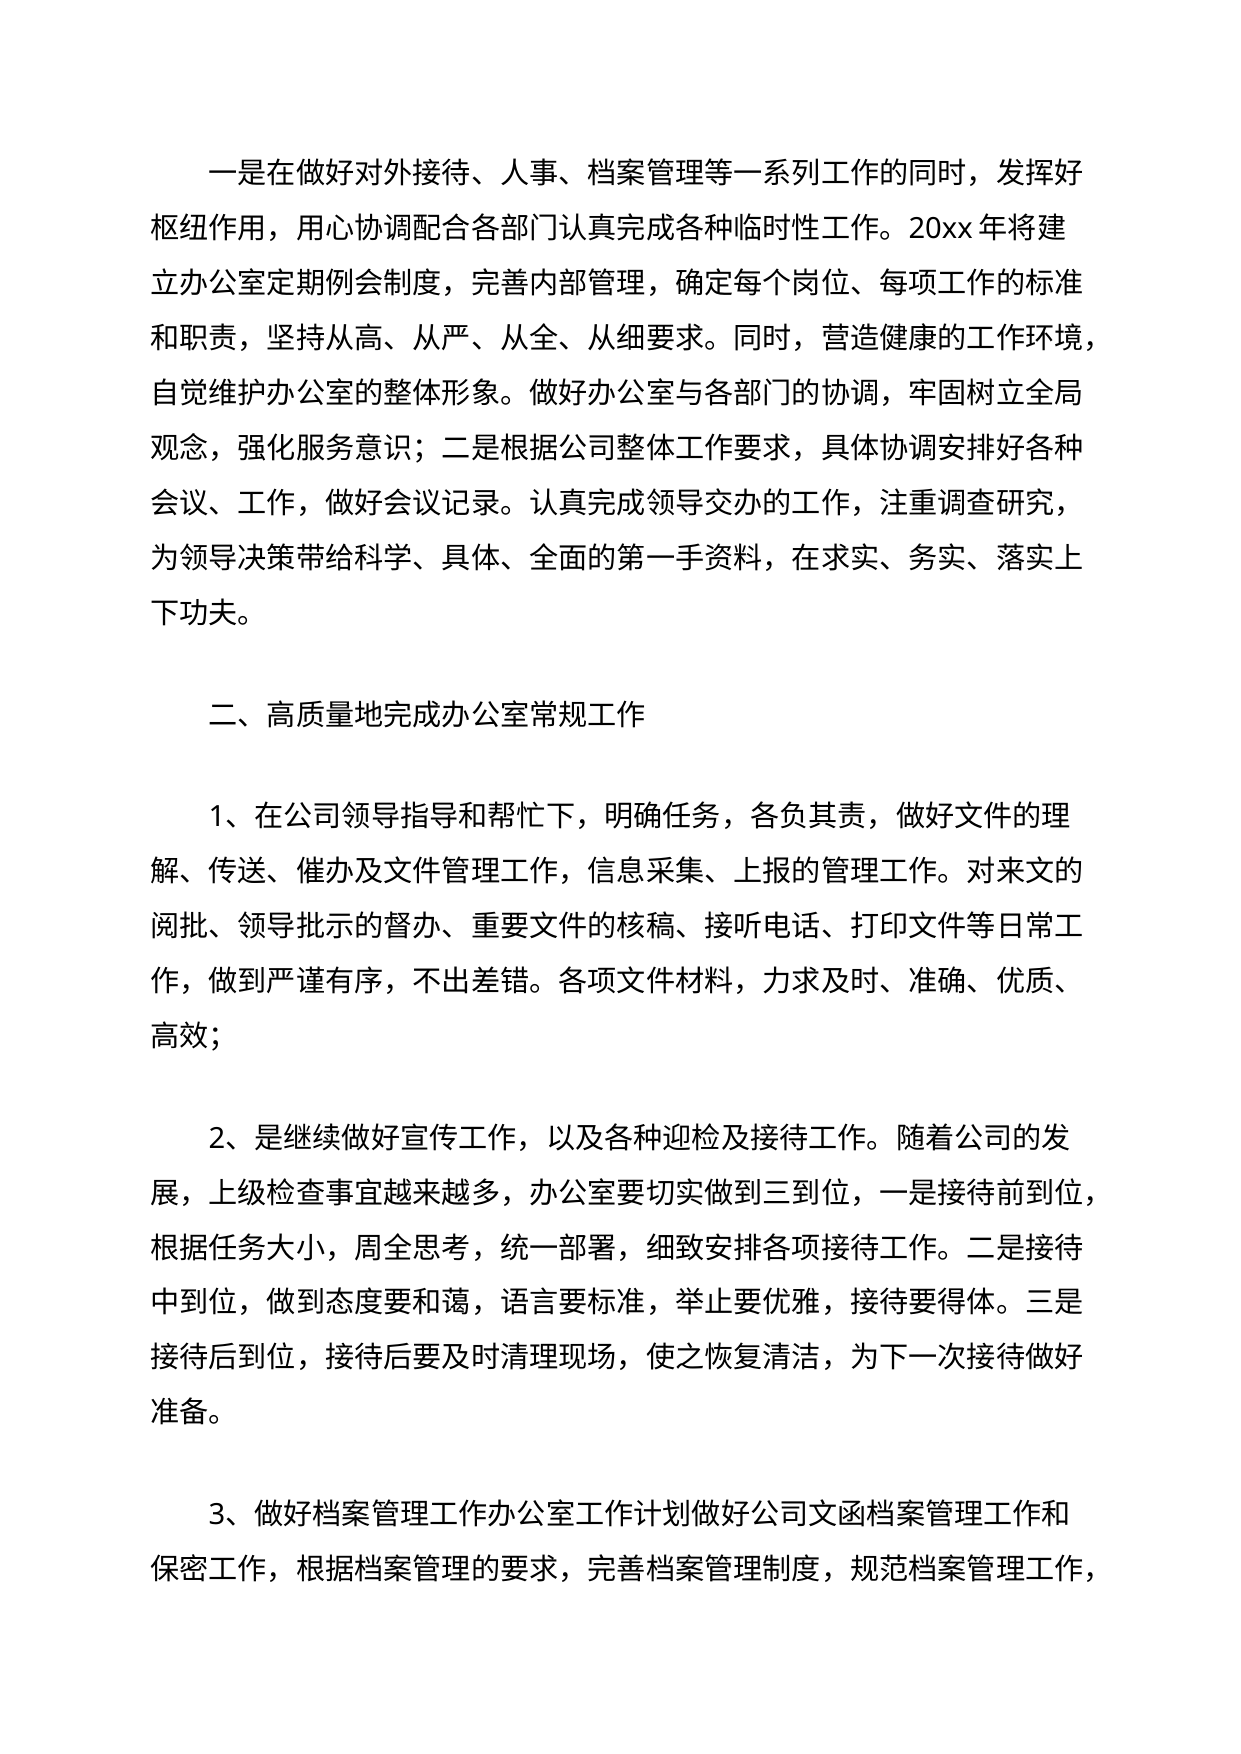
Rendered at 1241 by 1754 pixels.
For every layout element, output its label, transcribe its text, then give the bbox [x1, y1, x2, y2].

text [150, 1491, 1090, 1588]
text 一是在做好对外接待、人事、档案管理等一系列工作的同时，发挥好枢纽作用，用心协调配合各部门认真完成各种临时性工作。20xx年将建立办公室定期例会制度，完善内部管理，确定每个岗位、每项工作的标准和职责，坚持从高、从严、从全、从细要求。同时，营造健康的工作环境，自觉维护办公室的整体形象。做好办公室与各部门的协调，牢固树立全局观念，强化服务意识；二是根据公司整体工作要求，具体协调安排好各种会议、工作，做好会议记录。认真完成领导交办的工作，注重调查研究，为领导决策带给科学、具体、全面的第一手资料，在求实、务实、落实上下功夫。 [150, 150, 1090, 632]
text 二、高质量地完成办公室常规工作 [150, 691, 1090, 733]
text 2、是继续做好宣传工作，以及各种迎检及接待工作。随着公司的发展，上级检查事宜越来越多，办公室要切实做到三到位，一是接待前到位，根据任务大小，周全思考，统一部署，细致安排各项接待工作。二是接待中到位，做到态度要和蔼，语言要标准，举止要优雅，接待要得体。三是接待后到位，接待后要及时清理现场，使之恢复清洁，为下一次接待做好准备。 [150, 1114, 1090, 1431]
text 1、在公司领导指导和帮忙下，明确任务，各负其责，做好文件的理解、传送、催办及文件管理工作，信息采集、上报的管理工作。对来文的阅批、领导批示的督办、重要文件的核稿、接听电话、打印文件等日常工作，做到严谨有序，不出差错。各项文件材料，力求及时、准确、优质、高效； [150, 793, 1090, 1055]
